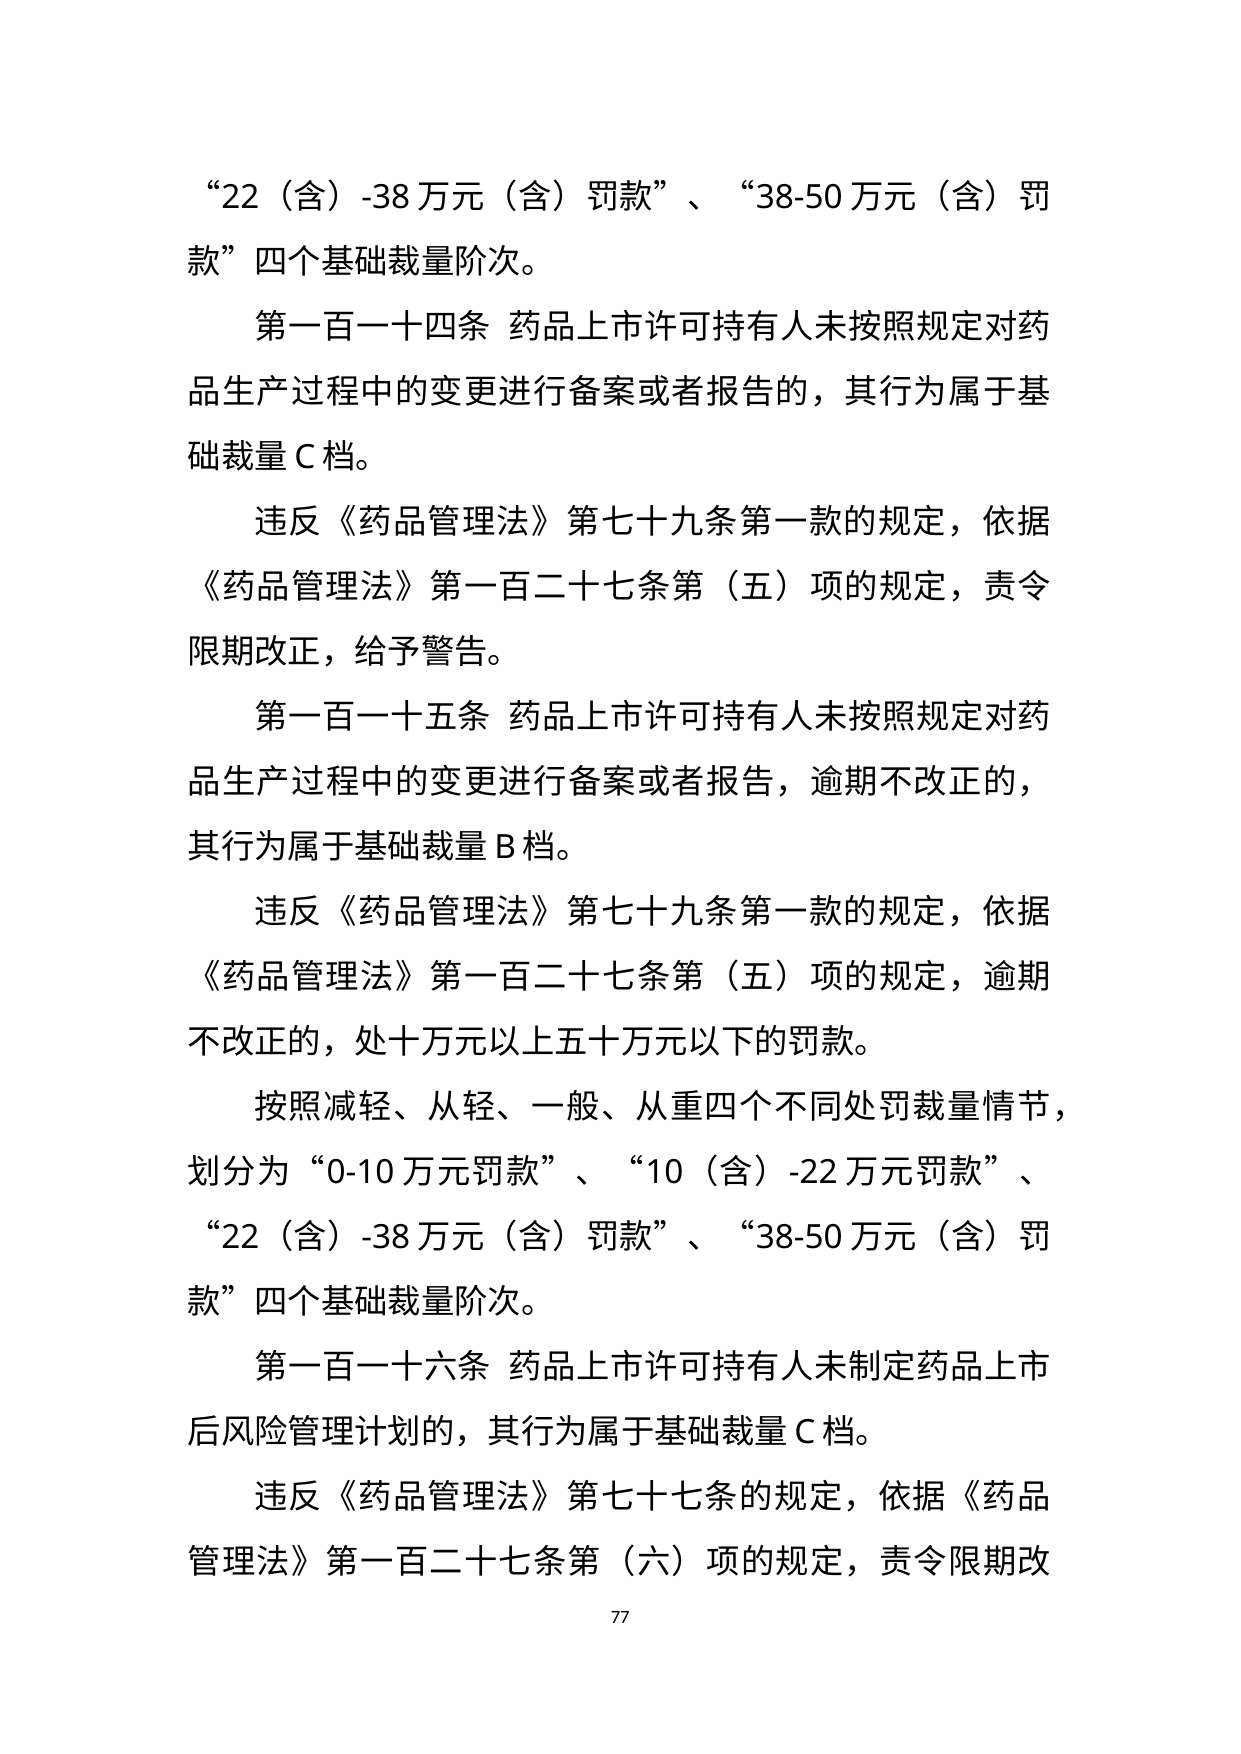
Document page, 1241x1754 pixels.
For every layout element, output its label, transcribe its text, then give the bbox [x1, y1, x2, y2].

text 第一百一十五条 药品上市许可持有人未按照规定对药品生产过程中的变更进行备案或者报告，逾期不改正的，其行为属于基础裁量B档。 [187, 682, 1053, 877]
text 违反《药品管理法》第七十九条第一款的规定，依据《药品管理法》第一百二十七条第（五）项的规定，责令限期改正，给予警告。 [187, 487, 1053, 682]
text 第一百一十六条 药品上市许可持有人未制定药品上市后风险管理计划的，其行为属于基础裁量C档。 [187, 1332, 1053, 1462]
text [187, 1462, 1053, 1592]
text 按照减轻、从轻、一般、从重四个不同处罚裁量情节，划分为“0-10万元罚款”、“10（含）-22万元罚款”、“22（含）-38万元（含）罚款”、“38-50万元（含）罚款”四个基础裁量阶次。 [187, 1072, 1053, 1332]
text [187, 162, 1053, 292]
text 第一百一十四条 药品上市许可持有人未按照规定对药品生产过程中的变更进行备案或者报告的，其行为属于基础裁量C档。 [187, 292, 1053, 487]
text 违反《药品管理法》第七十九条第一款的规定，依据《药品管理法》第一百二十七条第（五）项的规定，逾期不改正的，处十万元以上五十万元以下的罚款。 [187, 877, 1053, 1072]
